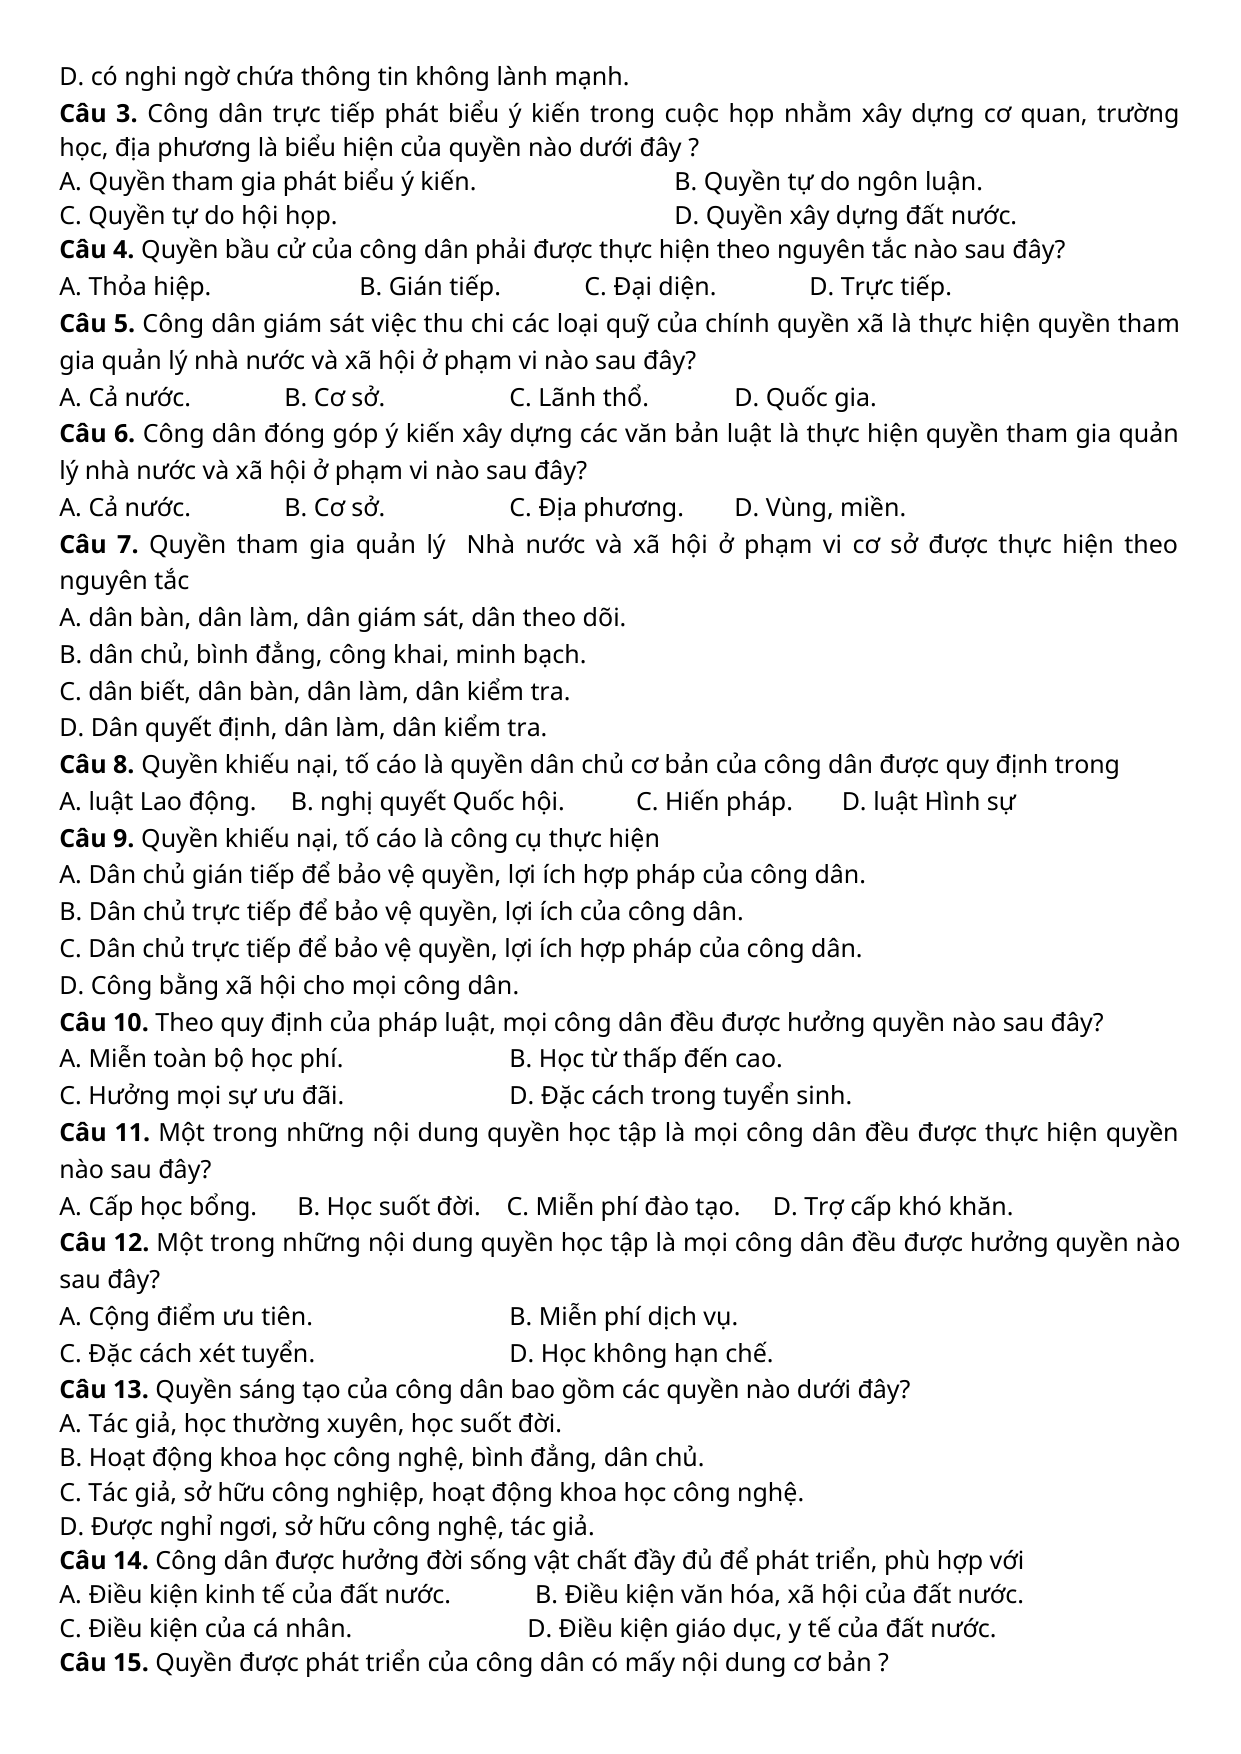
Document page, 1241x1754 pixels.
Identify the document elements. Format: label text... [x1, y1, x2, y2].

text Câu 13. Quyền sáng tạo của công dân bao gồm các quyền nào dưới đây? [59, 1372, 1181, 1406]
text Câu 7. Quyền tham gia quản lý Nhà nước và xã hội ở phạm vi cơ sở được thực hiện theo nguyên tắc [59, 526, 1181, 597]
text Câu 3. Công dân trực tiếp phát biểu ý kiến trong cuộc họp nhằm xây dựng cơ quan, trường học, địa phương là biểu hiện của quyền nào dưới đây ? [59, 96, 1181, 164]
text D. Dân quyết định, dân làm, dân kiểm tra. [59, 710, 1181, 744]
text A. Điều kiện kinh tế của đất nước. B. Điều kiện văn hóa, xã hội của đất nước. [59, 1576, 1181, 1610]
text D. Được nghỉ ngơi, sở hữu công nghệ, tác giả. [59, 1508, 1181, 1542]
text C. Tác giả, sở hữu công nghiệp, hoạt động khoa học công nghệ. [59, 1474, 1181, 1508]
text A. Dân chủ gián tiếp để bảo vệ quyền, lợi ích hợp pháp của công dân. [59, 857, 1181, 891]
text A. Tác giả, học thường xuyên, học suốt đời. [59, 1406, 1181, 1440]
text B. Dân chủ trực tiếp để bảo vệ quyền, lợi ích của công dân. [59, 894, 1181, 928]
text Câu 6. Công dân đóng góp ý kiến xây dựng các văn bản luật là thực hiện quyền tham gia quản lý nhà nước và xã hội ở phạm vi nào sau đây? [59, 416, 1181, 487]
text A. luật Lao động. B. nghị quyết Quốc hội. C. Hiến pháp. D. luật Hình sự [59, 784, 1181, 818]
text A. Cộng điểm ưu tiên. B. Miễn phí dịch vụ. [59, 1298, 1181, 1332]
text Câu 8. Quyền khiếu nại, tố cáo là quyền dân chủ cơ bản của công dân được quy định trong [59, 747, 1181, 781]
text Câu 4. Quyền bầu cử của công dân phải được thực hiện theo nguyên tắc nào sau đây? [59, 232, 1181, 266]
text Câu 11. Một trong những nội dung quyền học tập là mọi công dân đều được thực hiện quyền nào sau đây? [59, 1114, 1181, 1185]
text A. Miễn toàn bộ học phí. B. Học từ thấp đến cao. [59, 1041, 1181, 1075]
text B. Hoạt động khoa học công nghệ, bình đẳng, dân chủ. [59, 1440, 1181, 1474]
text C. Hưởng mọi sự ưu đãi. D. Đặc cách trong tuyển sinh. [59, 1078, 1181, 1112]
text D. Công bằng xã hội cho mọi công dân. [59, 967, 1181, 1002]
text A. Cấp học bổng. B. Học suốt đời. C. Miễn phí đào tạo. D. Trợ cấp khó khăn. [59, 1188, 1181, 1222]
text Câu 5. Công dân giám sát việc thu chi các loại quỹ của chính quyền xã là thực hiện quyền tham gia quản lý nhà nước và xã hội ở phạm vi nào sau đây? [59, 306, 1181, 376]
text A. Cả nước. B. Cơ sở. C. Lãnh thổ. D. Quốc gia. [59, 379, 1181, 413]
text Câu 15. Quyền được phát triển của công dân có mấy nội dung cơ bản ? [59, 1644, 1181, 1678]
text Câu 12. Một trong những nội dung quyền học tập là mọi công dân đều được hưởng quyền nào sau đây? [59, 1225, 1181, 1296]
text C. Đặc cách xét tuyển. D. Học không hạn chế. [59, 1335, 1181, 1369]
text A. Thỏa hiệp. B. Gián tiếp. C. Đại diện. D. Trực tiếp. [59, 269, 1181, 303]
text B. dân chủ, bình đẳng, công khai, minh bạch. [59, 637, 1181, 671]
text A. Cả nước. B. Cơ sở. C. Địa phương. D. Vùng, miền. [59, 489, 1181, 523]
text C. dân biết, dân bàn, dân làm, dân kiểm tra. [59, 673, 1181, 707]
text D. có nghi ngờ chứa thông tin không lành mạnh. [59, 59, 1181, 93]
text C. Quyền tự do hội họp. D. Quyền xây dựng đất nước. [59, 198, 1181, 232]
text Câu 14. Công dân được hưởng đời sống vật chất đầy đủ để phát triển, phù hợp với [59, 1542, 1181, 1576]
text Câu 10. Theo quy định của pháp luật, mọi công dân đều được hưởng quyền nào sau đây? [59, 1004, 1181, 1038]
text C. Dân chủ trực tiếp để bảo vệ quyền, lợi ích hợp pháp của công dân. [59, 931, 1181, 965]
text Câu 9. Quyền khiếu nại, tố cáo là công cụ thực hiện [59, 820, 1181, 854]
text A. Quyền tham gia phát biểu ý kiến. B. Quyền tự do ngôn luận. [59, 164, 1181, 198]
text C. Điều kiện của cá nhân. D. Điều kiện giáo dục, y tế của đất nước. [59, 1610, 1181, 1644]
text A. dân bàn, dân làm, dân giám sát, dân theo dõi. [59, 600, 1181, 634]
